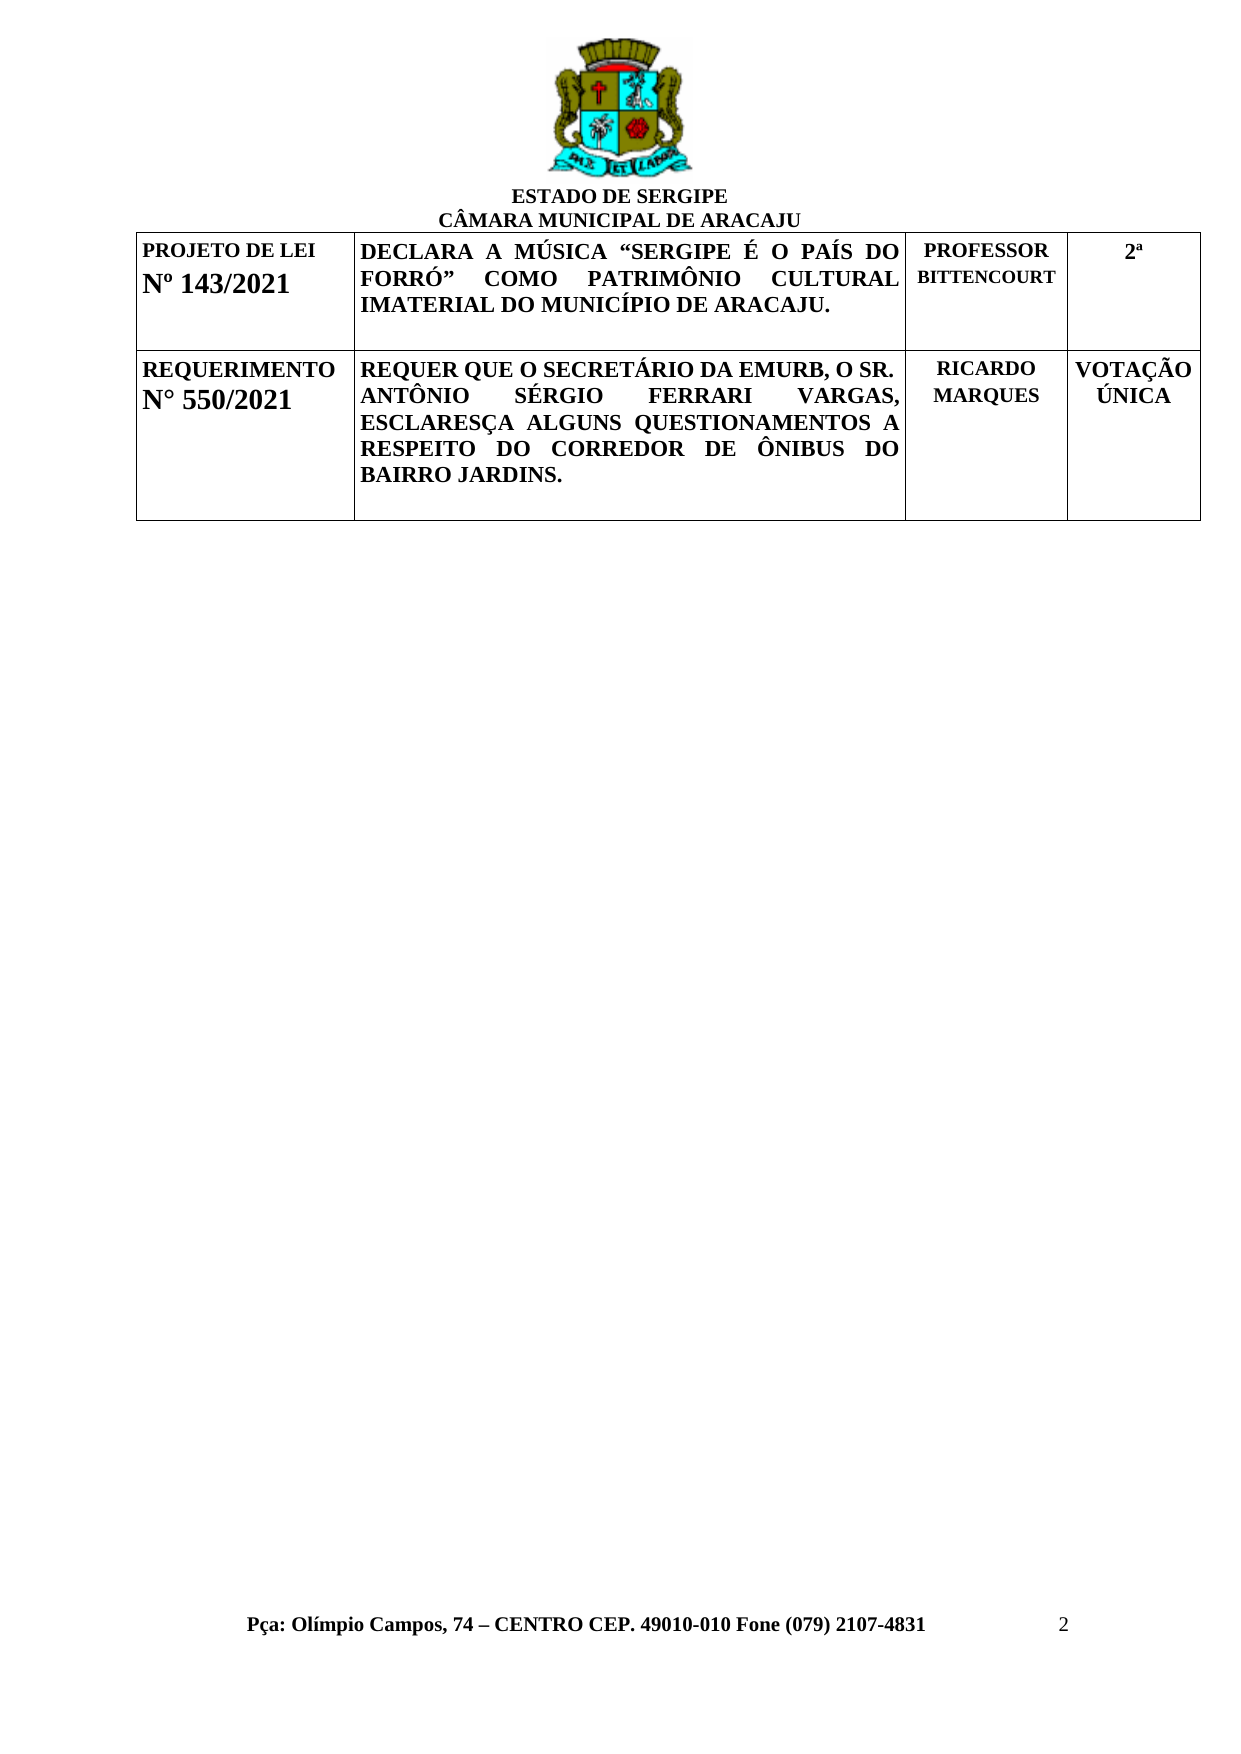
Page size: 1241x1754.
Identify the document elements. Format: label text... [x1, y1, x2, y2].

table_cell PROFESSOR BITTENCOURT [906, 233, 1067, 349]
table_cell DECLARA A MÚSICA “SERGIPE É O PAÍS DO FORRÓ” COMO PATRIMÔNIO CULTURAL IMATERIAL DO MUNICÍPIO DE ARACAJU. [355, 233, 905, 349]
table_cell REQUER QUE O SECRETÁRIO DA EMURB, O SR. ANTÔNIO SÉRGIO FERRARI VARGAS, ESCLARESÇA ALGUNS QUESTIONAMENTOS A RESPEITO DO CORREDOR DE ÔNIBUS DO BAIRRO JARDINS. [355, 351, 905, 520]
table_cell PROJETO DE LEI Nº 143/2021 [137, 233, 354, 349]
table_cell VOTAÇÃO ÚNICA [1068, 351, 1200, 520]
table_cell RICARDO MARQUES [906, 351, 1067, 520]
table_cell REQUERIMENTO N° 550/2021 [137, 351, 354, 520]
table_cell 2ª [1068, 233, 1200, 349]
